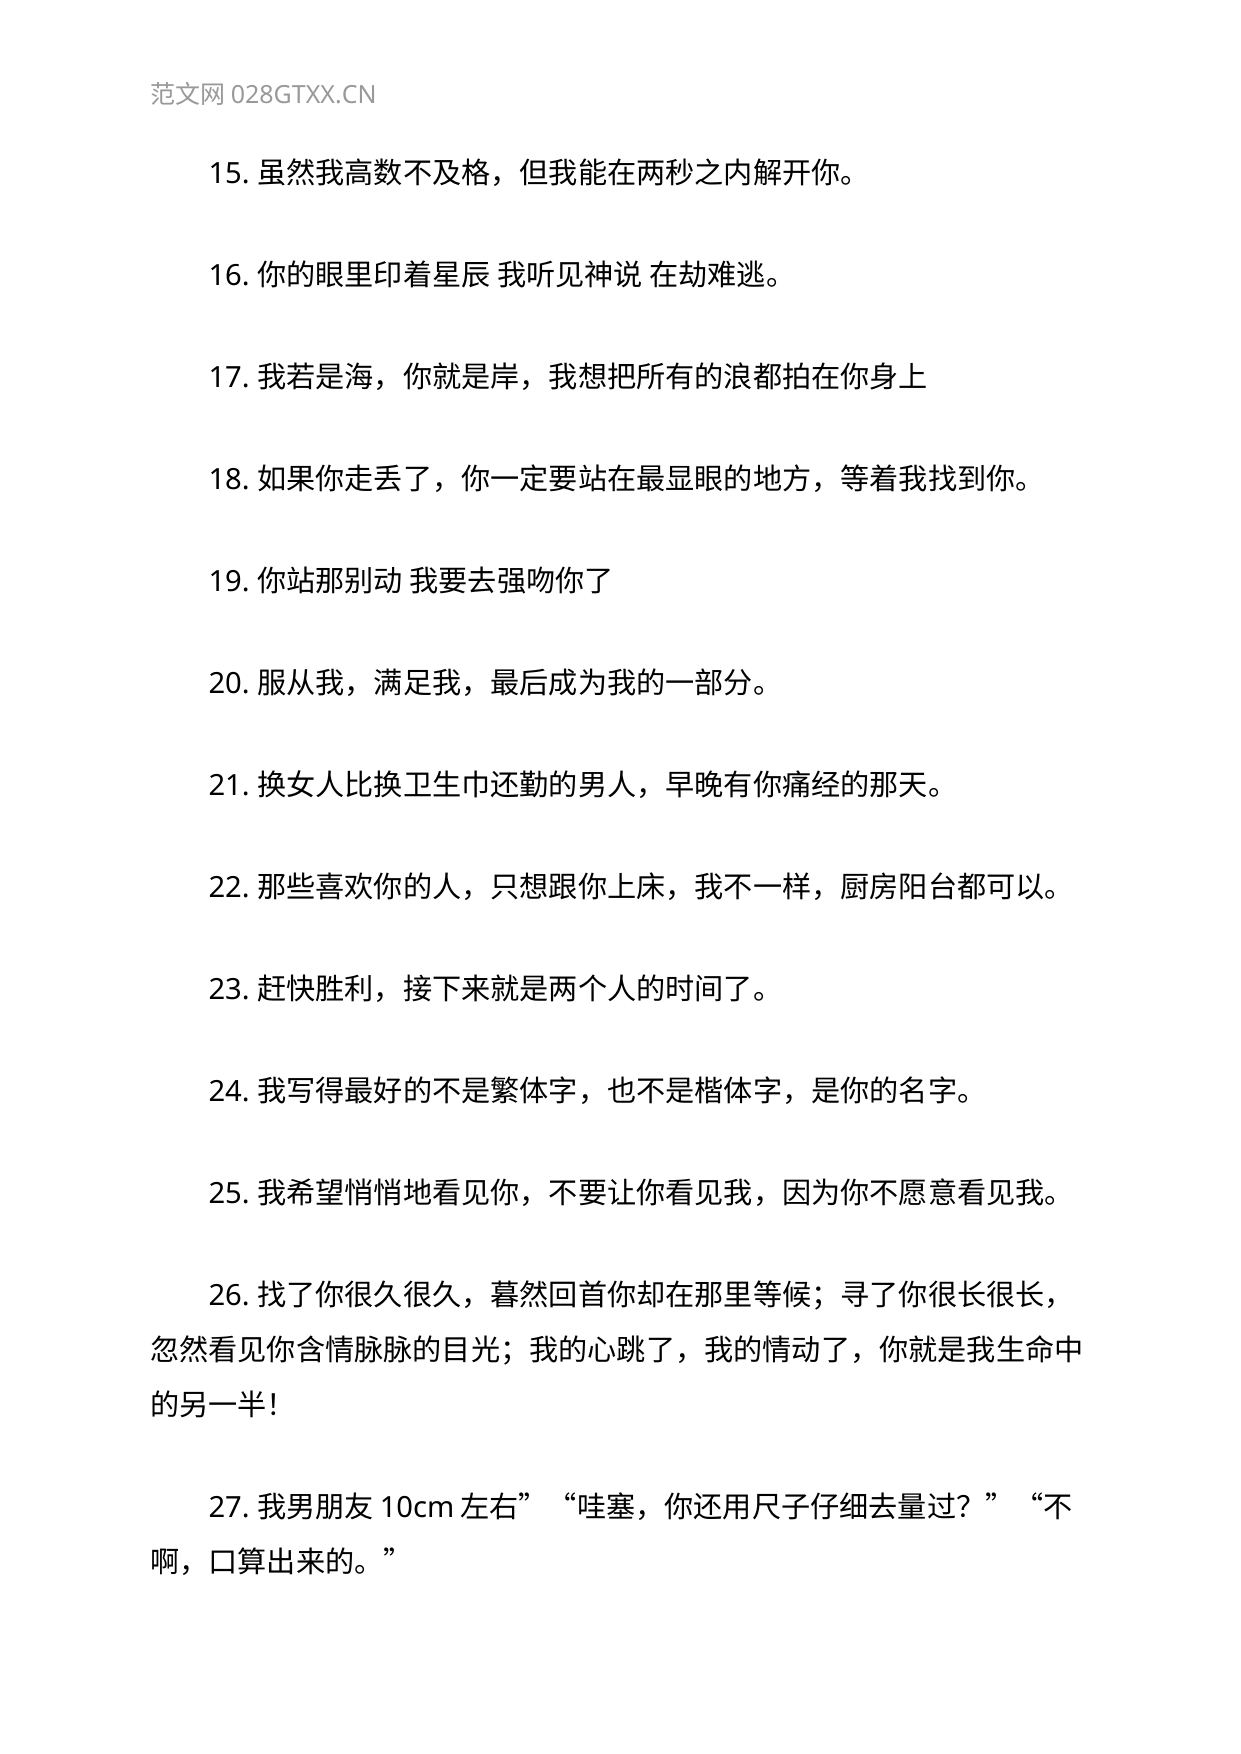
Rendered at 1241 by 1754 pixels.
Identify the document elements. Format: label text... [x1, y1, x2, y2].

text 24. 我写得最好的不是繁体字，也不是楷体字，是你的名字。 [150, 1068, 1090, 1110]
text 16. 你的眼里印着星辰 我听见神说 在劫难逃。 [150, 252, 1090, 294]
text 20. 服从我，满足我，最后成为我的一部分。 [150, 660, 1090, 702]
text 17. 我若是海，你就是岸，我想把所有的浪都拍在你身上 [150, 354, 1090, 396]
text 23. 赶快胜利，接下来就是两个人的时间了。 [150, 966, 1090, 1008]
text 18. 如果你走丢了，你一定要站在最显眼的地方，等着我找到你。 [150, 456, 1090, 498]
text 21. 换女人比换卫生巾还勤的男人，早晚有你痛经的那天。 [150, 762, 1090, 804]
text 19. 你站那别动 我要去强吻你了 [150, 558, 1090, 600]
text 27. 我男朋友10cm左右”“哇塞，你还用尺子仔细去量过？”“不啊，口算出来的。” [150, 1483, 1090, 1581]
text 26. 找了你很久很久，暮然回首你却在那里等候；寻了你很长很长，忽然看见你含情脉脉的目光；我的心跳了，我的情动了，你就是我生命中的另一半！ [150, 1272, 1090, 1424]
text 25. 我希望悄悄地看见你，不要让你看见我，因为你不愿意看见我。 [150, 1170, 1090, 1212]
text 15. 虽然我高数不及格，但我能在两秒之内解开你。 [150, 150, 1090, 192]
text 22. 那些喜欢你的人，只想跟你上床，我不一样，厨房阳台都可以。 [150, 864, 1090, 906]
